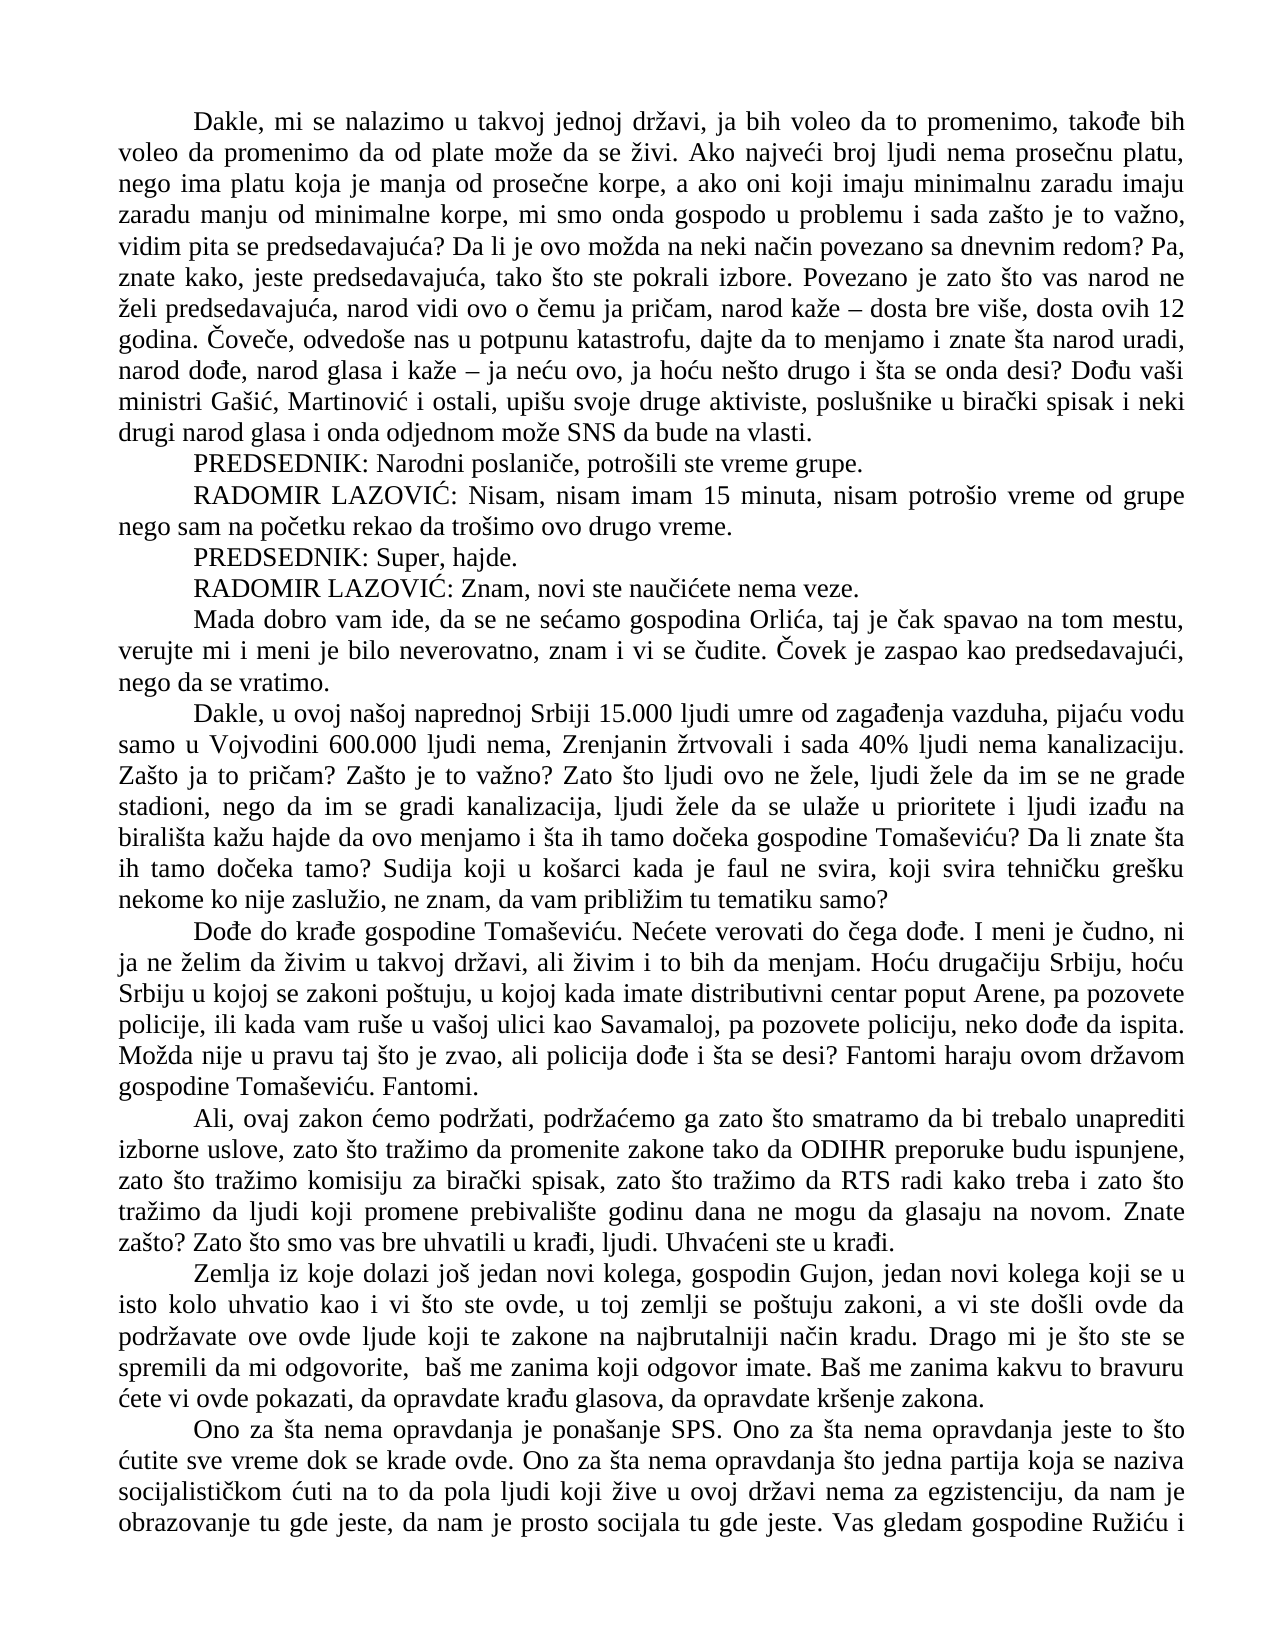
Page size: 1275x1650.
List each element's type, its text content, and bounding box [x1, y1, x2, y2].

text Dođe do krađe gospodine Tomaševiću. Nećete verovati do čega dođe. I meni je čudno, ni ja ne želim da živim u takvoj državi, ali živim i to bih da menjam. Hoću drugačiju Srbiju, hoću Srbiju u kojoj se zakoni poštuju, u kojoj kada imate distributivni centar poput Arene, pa pozovete policije, ili kada vam ruše u vašoj ulici kao Savamaloj, pa pozovete policiju, neko dođe da ispita. Možda nije u pravu taj što je zvao, ali policija dođe i šta se desi? Fantomi haraju ovom državom gospodine Tomaševiću. Fantomi. [118, 915, 1186, 1102]
text PREDSEDNIK: Narodni poslaniče, potrošili ste vreme grupe. [118, 448, 1186, 479]
text Ali, ovaj zakon ćemo podržati, podržaćemo ga zato što smatramo da bi trebalo unaprediti izborne uslove, zato što tražimo da promenite zakone tako da ODIHR preporuke budu ispunjene, zato što tražimo komisiju za birački spisak, zato što tražimo da RTS radi kako treba i zato što tražimo da ljudi koji promene prebivalište godinu dana ne mogu da glasaju na novom. Znate zašto? Zato što smo vas bre uhvatili u krađi, ljudi. Uhvaćeni ste u krađi. [118, 1102, 1186, 1257]
text RADOMIR LAZOVIĆ: Nisam, nisam imam 15 minuta, nisam potrošio vreme od grupe nego sam na početku rekao da trošimo ovo drugo vreme. [118, 479, 1186, 541]
text PREDSEDNIK: Super, hajde. [118, 541, 1186, 572]
text Dakle, mi se nalazimo u takvoj jednoj državi, ja bih voleo da to promenimo, takođe bih voleo da promenimo da od plate može da se živi. Ako najveći broj ljudi nema prosečnu platu, nego ima platu koja je manja od prosečne korpe, a ako oni koji imaju minimalnu zaradu imaju zaradu manju od minimalne korpe, mi smo onda gospodo u problemu i sada zašto je to važno, vidim pita se predsedavajuća? Da li je ovo možda na neki način povezano sa dnevnim redom? Pa, znate kako, jeste predsedavajuća, tako što ste pokrali izbore. Povezano je zato što vas narod ne želi predsedavajuća, narod vidi ovo o čemu ja pričam, narod kaže – dosta bre više, dosta ovih 12 godina. Čoveče, odvedoše nas u potpunu katastrofu, dajte da to menjamo i znate šta narod uradi, narod dođe, narod glasa i kaže – ja neću ovo, ja hoću nešto drugo i šta se onda desi? Dođu vaši ministri Gašić, Martinović i ostali, upišu svoje druge aktiviste, poslušnike u birački spisak i neki drugi narod glasa i onda odjednom može SNS da bude na vlasti. [118, 105, 1186, 448]
text RADOMIR LAZOVIĆ: Znam, novi ste naučićete nema veze. [118, 572, 1186, 603]
text Zemlja iz koje dolazi još jedan novi kolega, gospodin Gujon, jedan novi kolega koji se u isto kolo uhvatio kao i vi što ste ovde, u toj zemlji se poštuju zakoni, a vi ste došli ovde da podržavate ove ovde ljude koji te zakone na najbrutalniji način kradu. Drago mi je što ste se spremili da mi odgovorite, baš me zanima koji odgovor imate. Baš me zanima kakvu to bravuru ćete vi ovde pokazati, da opravdate krađu glasova, da opravdate kršenje zakona. [118, 1257, 1186, 1413]
text Mada dobro vam ide, da se ne sećamo gospodina Orlića, taj je čak spavao na tom mestu, verujte mi i meni je bilo neverovatno, znam i vi se čudite. Čovek je zaspao kao predsedavajući, nego da se vratimo. [118, 603, 1186, 697]
text Dakle, u ovoj našoj naprednoj Srbiji 15.000 ljudi umre od zagađenja vazduha, pijaću vodu samo u Vojvodini 600.000 ljudi nema, Zrenjanin žrtvovali i sada 40% ljudi nema kanalizaciju. Zašto ja to pričam? Zašto je to važno? Zato što ljudi ovo ne žele, ljudi žele da im se ne grade stadioni, nego da im se gradi kanalizacija, ljudi žele da se ulaže u prioritete i ljudi izađu na birališta kažu hajde da ovo menjamo i šta ih tamo dočeka gospodine Tomaševiću? Da li znate šta ih tamo dočeka tamo? Sudija koji u košarci kada je faul ne svira, koji svira tehničku grešku nekome ko nije zaslužio, ne znam, da vam približim tu tematiku samo? [118, 697, 1186, 915]
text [118, 1413, 1186, 1538]
